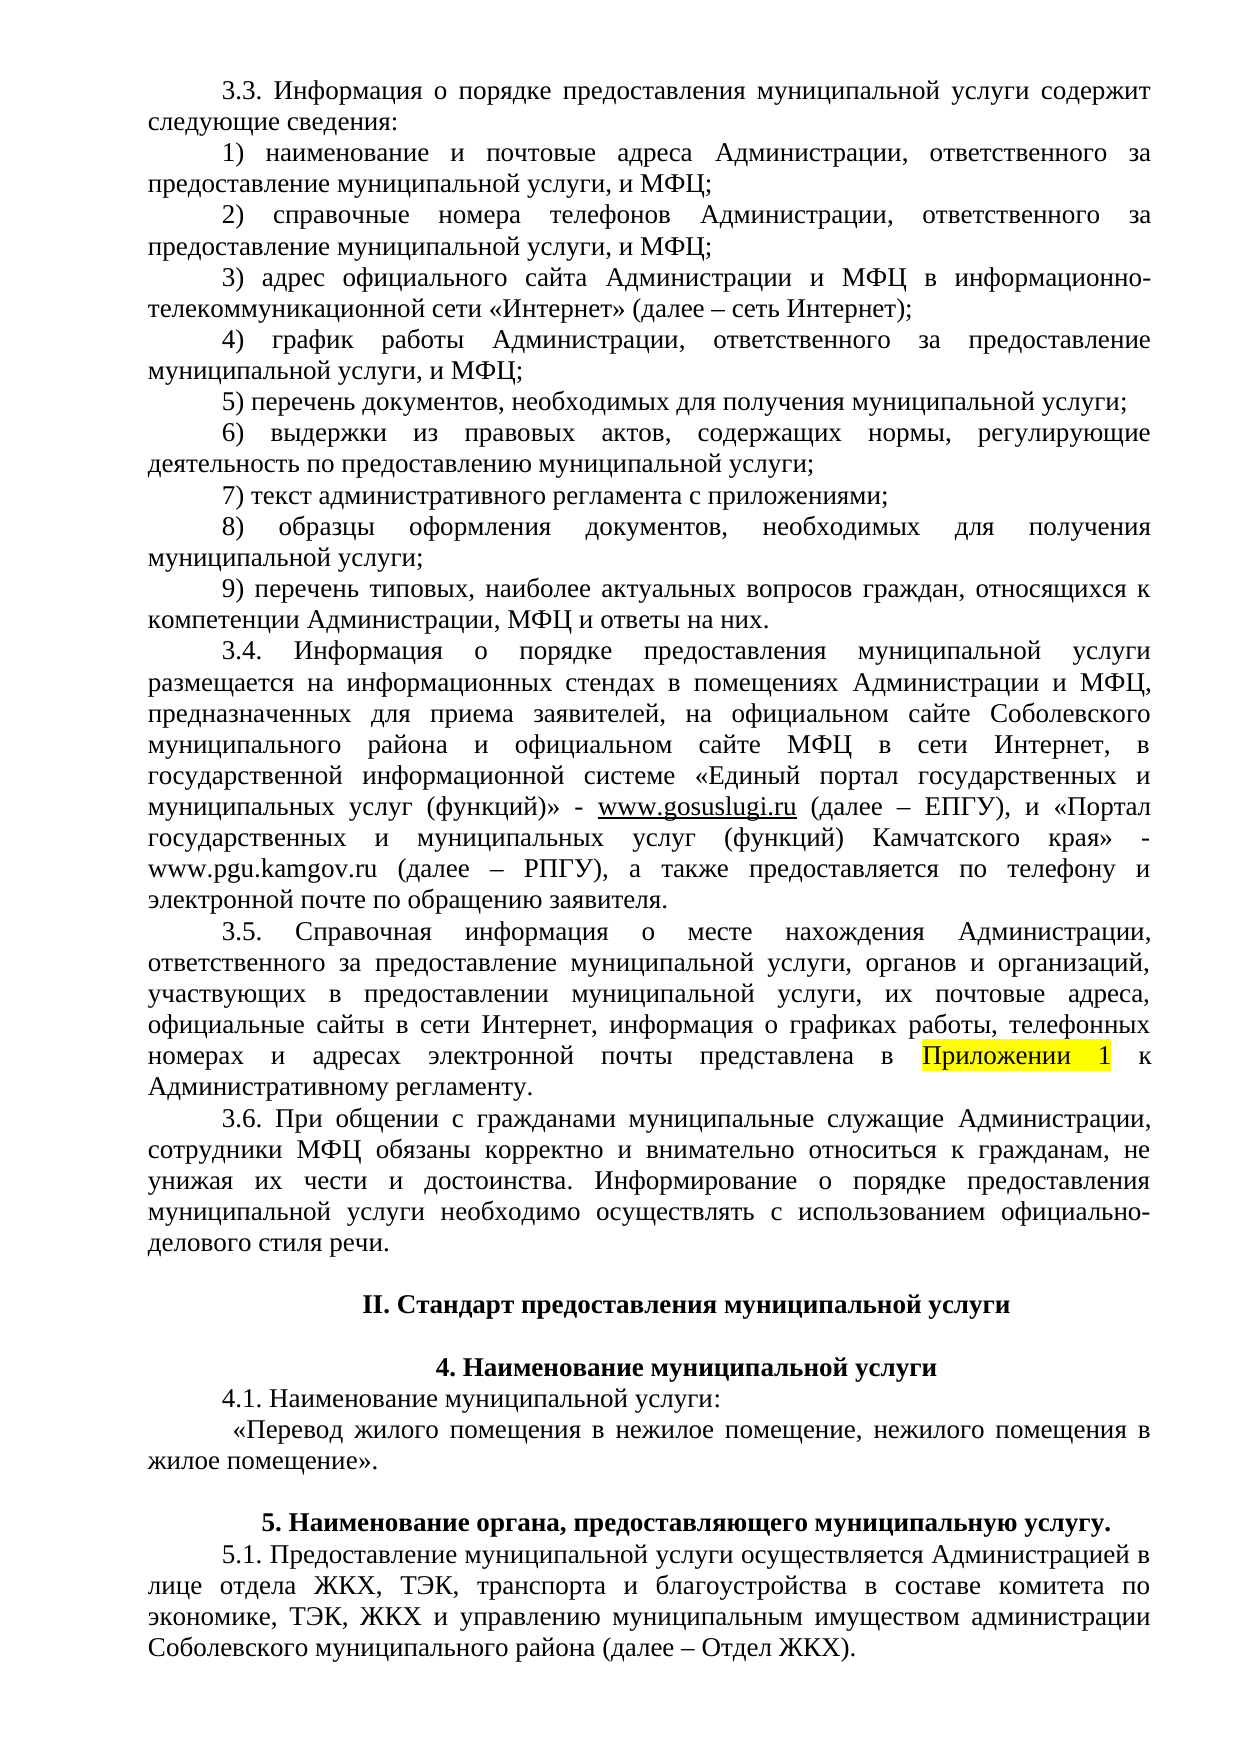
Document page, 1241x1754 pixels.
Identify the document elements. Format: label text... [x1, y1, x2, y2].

text 3.5. Справочная информация о месте нахождения Администрации, ответственного за предоставление муниципальной услуги, органов и организаций, участвующих в предоставлении муниципальной услуги, их почтовые адреса, официальные сайты в сети Интернет, информация о графиках работы, телефонных номерах и адресах электронной почты представлена в Приложении 1 к Административному регламенту. [148, 915, 1152, 1102]
text 3.3. Информация о порядке предоставления муниципальной услуги содержит следующие сведения: [148, 74, 1152, 136]
text 4. Наименование муниципальной услуги [148, 1351, 1152, 1382]
text 8) образцы оформления документов, необходимых для получения муниципальной услуги; [148, 510, 1152, 572]
text 9) перечень типовых, наиболее актуальных вопросов граждан, относящихся к компетенции Администрации, МФЦ и ответы на них. [148, 572, 1152, 634]
text «Перевод жилого помещения в нежилое помещение, нежилого помещения в жилое помещение». [148, 1413, 1152, 1475]
text 4.1. Наименование муниципальной услуги: [148, 1382, 1152, 1413]
text 7) текст административного регламента с приложениями; [148, 479, 1152, 510]
text 6) выдержки из правовых актов, содержащих нормы, регулирующие деятельность по предоставлению муниципальной услуги; [148, 416, 1152, 479]
text 5. Наименование органа, предоставляющего муниципальную услугу. [148, 1507, 1152, 1538]
text 3.4. Информация о порядке предоставления муниципальной услуги размещается на информационных стендах в помещениях Администрации и МФЦ, предназначенных для приема заявителей, на официальном сайте Соболевского муниципального района и официальном сайте МФЦ в сети Интернет, в государственной информационной системе «Единый портал государственных и муниципальных услуг (функций)» - www.gosuslugi.ru (далее – ЕПГУ), и «Портал государственных и муниципальных услуг (функций) Камчатского края» - www.pgu.kamgov.ru (далее – РПГУ), а также предоставляется по телефону и электронной почте по обращению заявителя. [148, 634, 1152, 915]
text 4) график работы Администрации, ответственного за предоставление муниципальной услуги, и МФЦ; [148, 323, 1152, 385]
text 2) справочные номера телефонов Администрации, ответственного за предоставление муниципальной услуги, и МФЦ; [148, 198, 1152, 261]
text 1) наименование и почтовые адреса Администрации, ответственного за предоставление муниципальной услуги, и МФЦ; [148, 136, 1152, 198]
text 5) перечень документов, необходимых для получения муниципальной услуги; [148, 385, 1152, 416]
text 3.6. При общении с гражданами муниципальные служащие Администрации, сотрудники МФЦ обязаны корректно и внимательно относиться к гражданам, не унижая их чести и достоинства. Информирование о порядке предоставления муниципальной услуги необходимо осуществлять с использованием официально-делового стиля речи. [148, 1102, 1152, 1257]
text II. Стандарт предоставления муниципальной услуги [148, 1288, 1152, 1320]
text 5.1. Предоставление муниципальной услуги осуществляется Администрацией в лице отдела ЖКХ, ТЭК, транспорта и благоустройства в составе комитета по экономике, ТЭК, ЖКХ и управлению муниципальным имуществом администрации Соболевского муниципального района (далее – Отдел ЖКХ). [148, 1538, 1152, 1662]
text 3) адрес официального сайта Администрации и МФЦ в информационно-телекоммуникационной сети «Интернет» (далее – сеть Интернет); [148, 261, 1152, 323]
